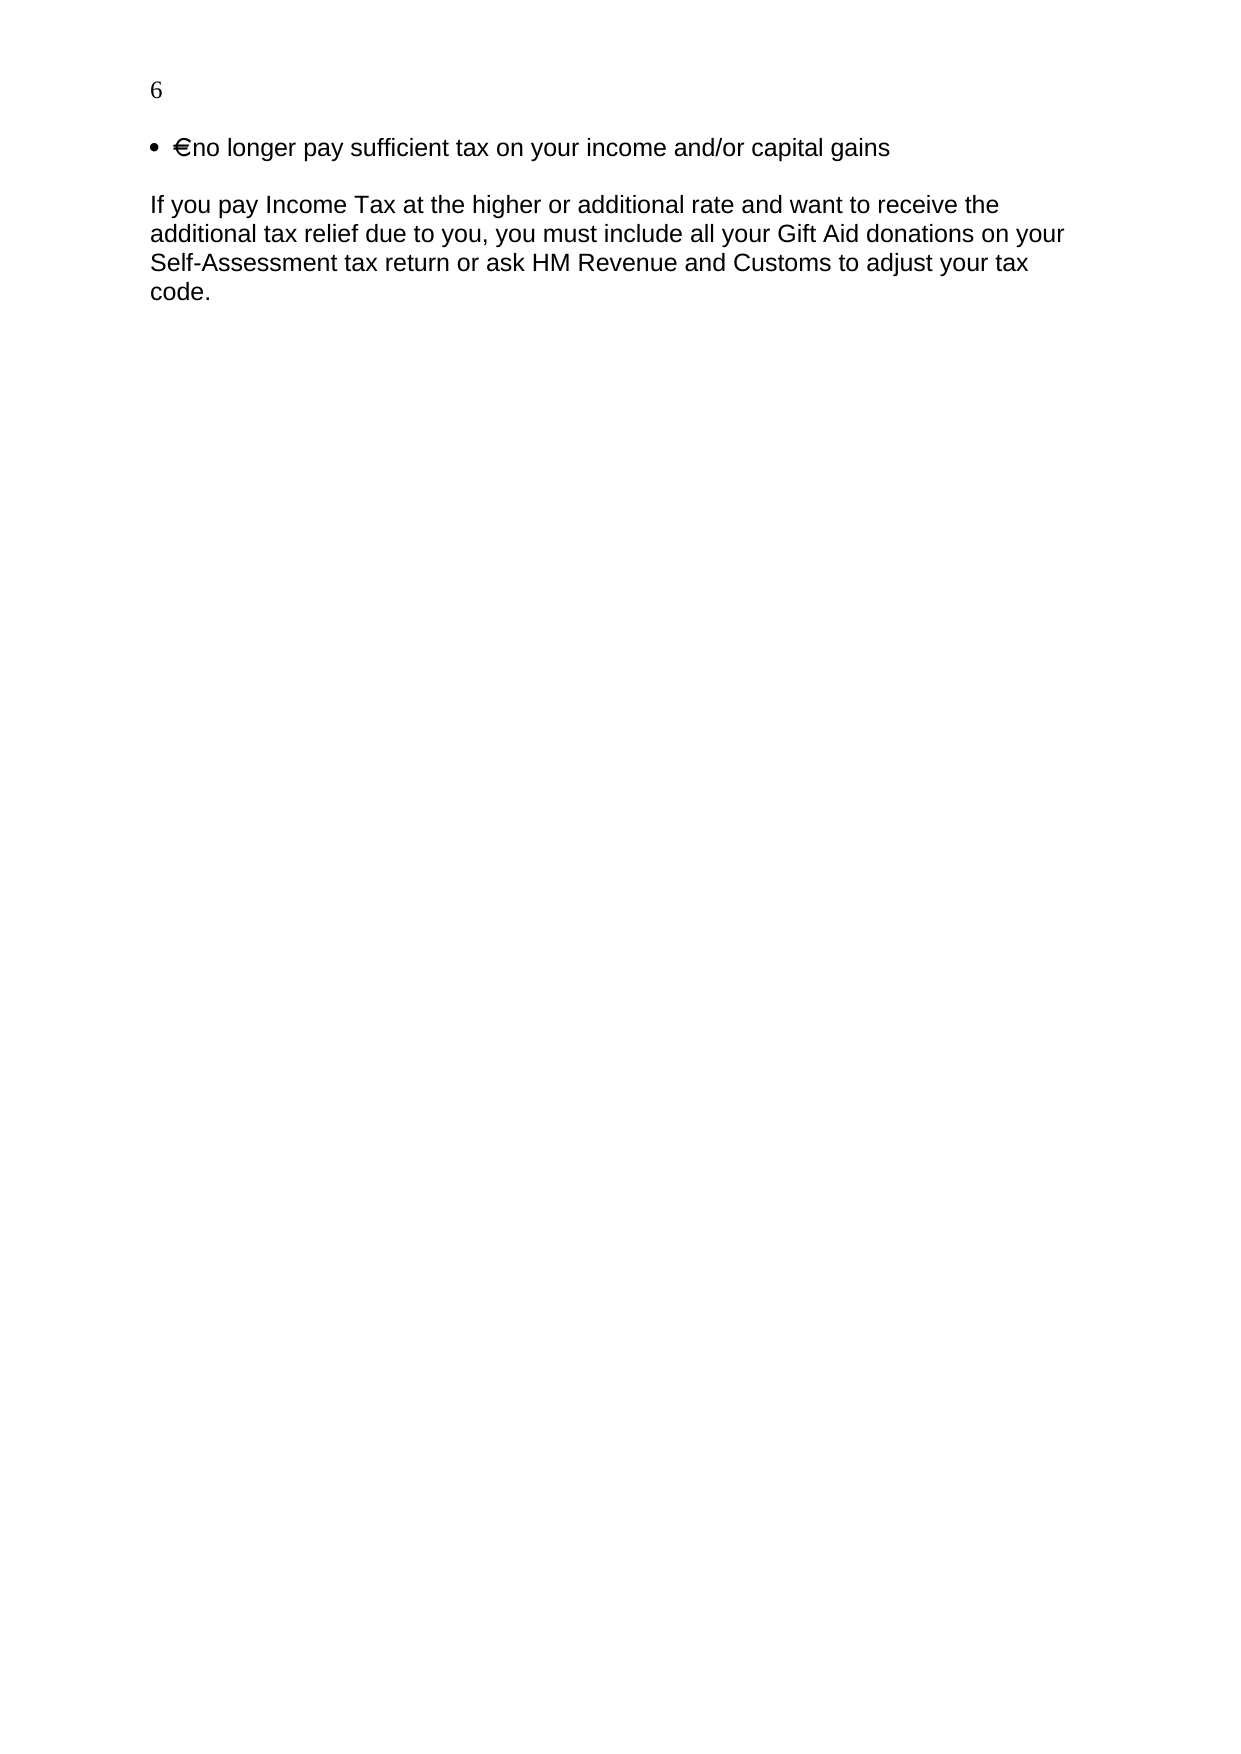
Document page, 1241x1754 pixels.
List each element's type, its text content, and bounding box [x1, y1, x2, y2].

text If you pay Income Tax at the higher or additional rate and want to receive the additional tax relief due to you, you must include all your Gift Aid donations on your Self-Assessment tax return or ask HM Revenue and Customs to adjust your tax code. [150, 191, 1090, 306]
text no longer pay sufficient tax on your income and/or capital gains [150, 132, 1090, 161]
